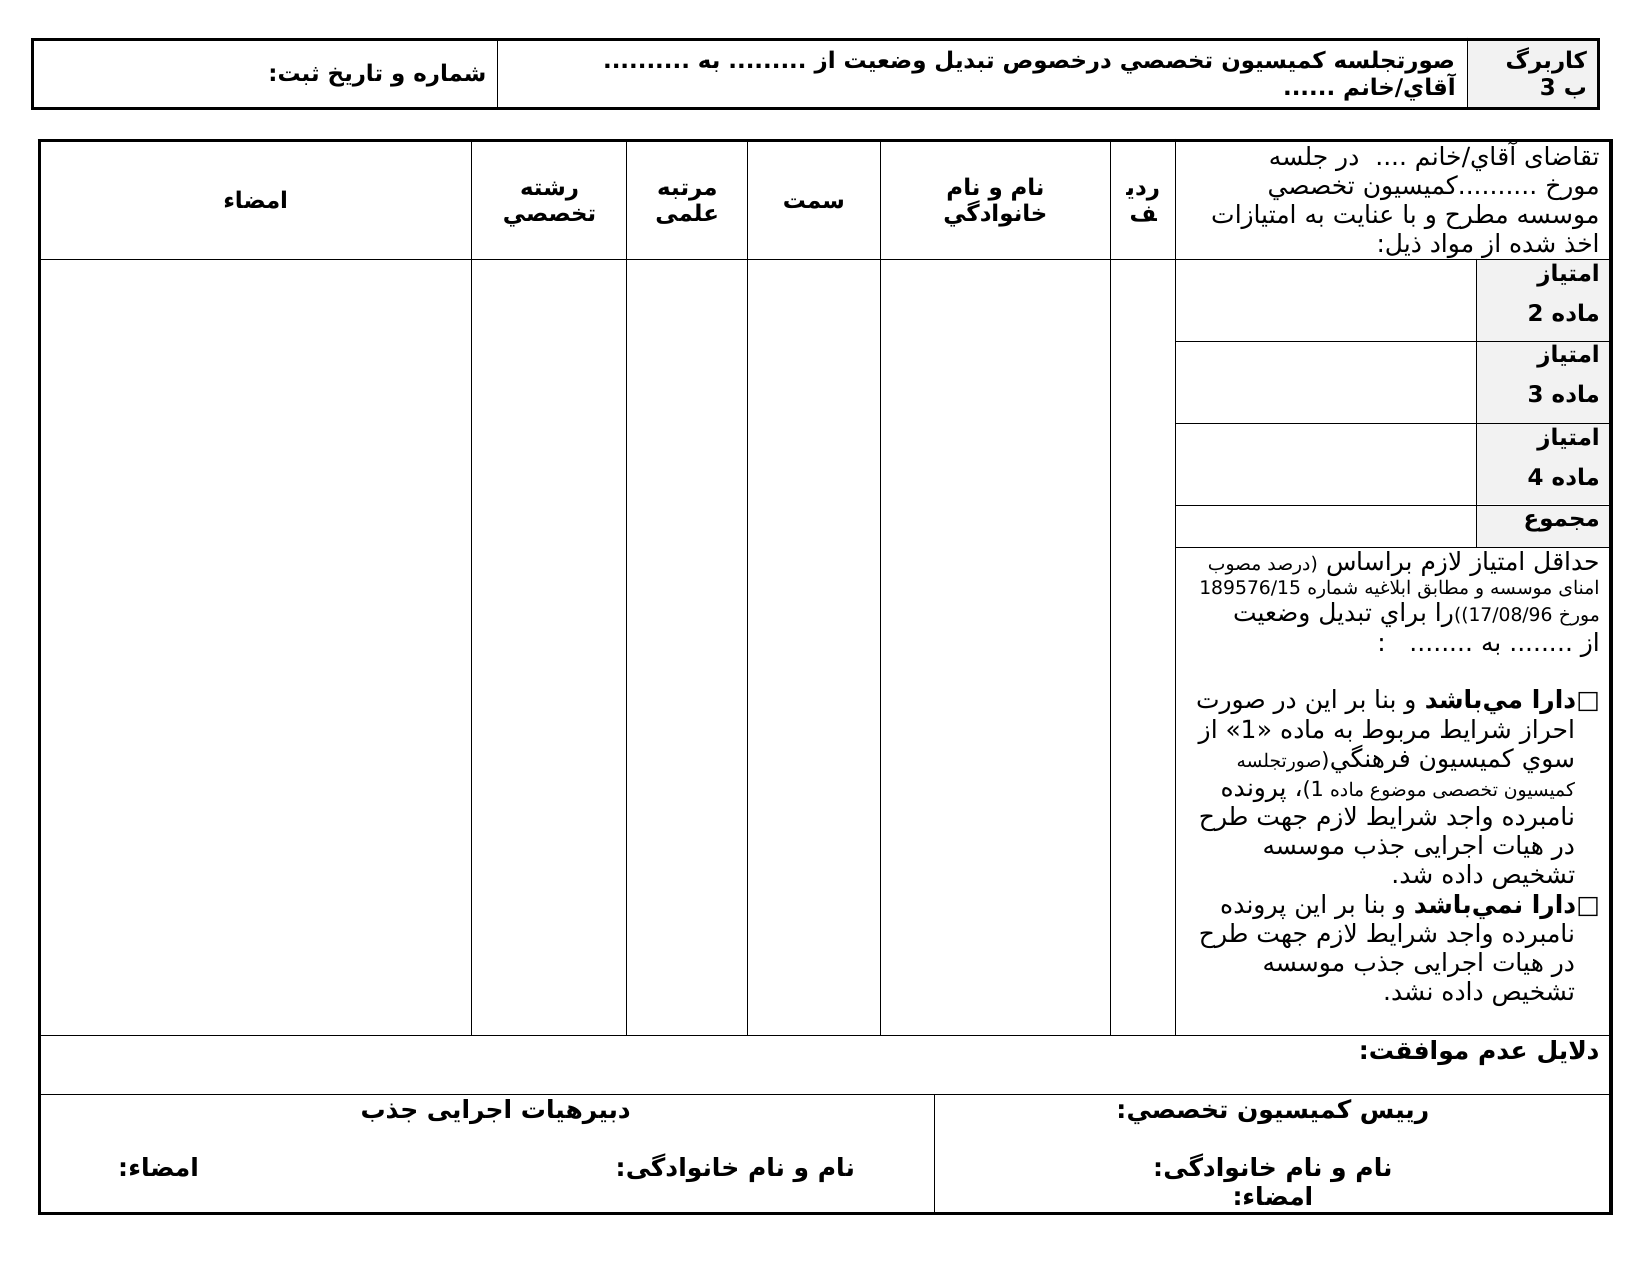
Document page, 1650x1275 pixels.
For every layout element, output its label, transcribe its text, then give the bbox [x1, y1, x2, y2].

table_header رشته تخصصي [472, 142, 626, 259]
table_cell حداقل امتياز لازم براساس (درصد مصوب امنای موسسه و مطابق ابلاغیه شماره 189576/15 مورخ 17/08/96))را براي تبدیل وضعیت از ........ به ........ : □دارا مي‌باشد و بنا بر اين در صورت احراز شرایط مربوط به ماده «1» از سوي كميسيون فرهنگي(صورتجلسه کمیسیون تخصصی موضوع ماده 1)، پرونده نامبرده واجد شرايط لازم جهت طرح در هیات اجرایی جذب موسسه تشخيص داده شد. □دارا نمي‌باشد و بنا بر اين پرونده نامبرده واجد شرايط لازم جهت طرح در هیات اجرایی جذب موسسه تشخيص داده نشد. [1176, 548, 1609, 1035]
table_cell رییس كميسيون تخصصي: نام و نام خانوادگی: امضاء: [935, 1095, 1609, 1212]
table_cell [41, 260, 471, 1035]
table_cell امتیاز ماده 4 [1477, 424, 1609, 504]
table_header نام و نام خانوادگي [881, 142, 1110, 259]
table_header امضاء [41, 142, 471, 259]
table_header سمت [748, 142, 880, 259]
table_cell [627, 260, 747, 1035]
table_cell [748, 260, 880, 1035]
table_cell امتیاز ماده 3 [1477, 342, 1609, 423]
table_cell [881, 260, 1110, 1035]
table_header شماره و تاريخ ثبت: [34, 41, 497, 107]
table_cell [1176, 506, 1476, 547]
table_cell [1111, 260, 1175, 1035]
table_cell [472, 260, 626, 1035]
table_header ردیف [1111, 142, 1175, 259]
table_cell دلايل عدم موافقت: [41, 1036, 1609, 1094]
table_header صورتجلسه كميسيون تخصصي درخصوص تبدیل وضعیت از ......... به .......... آقاي/خانم ...... [498, 41, 1467, 107]
table_cell امتیاز ماده 2 [1477, 260, 1609, 341]
table_cell [1176, 260, 1476, 341]
table_header كاربرگ ب 3 [1468, 41, 1597, 107]
table_cell [1176, 424, 1476, 504]
table_cell مجموع [1477, 506, 1609, 547]
table_cell دبیرهیات اجرایی جذب نام و نام خانوادگی: امضاء: [41, 1095, 934, 1212]
table_header مرتبه علمی [627, 142, 747, 259]
table_header تقاضای آقاي/خانم .... در جلسه مورخ ..........كميسيون تخصصي موسسه مطرح و با عنايت به امتیازات اخذ شده از مواد ذیل: [1176, 142, 1609, 259]
table_cell [1176, 342, 1476, 423]
